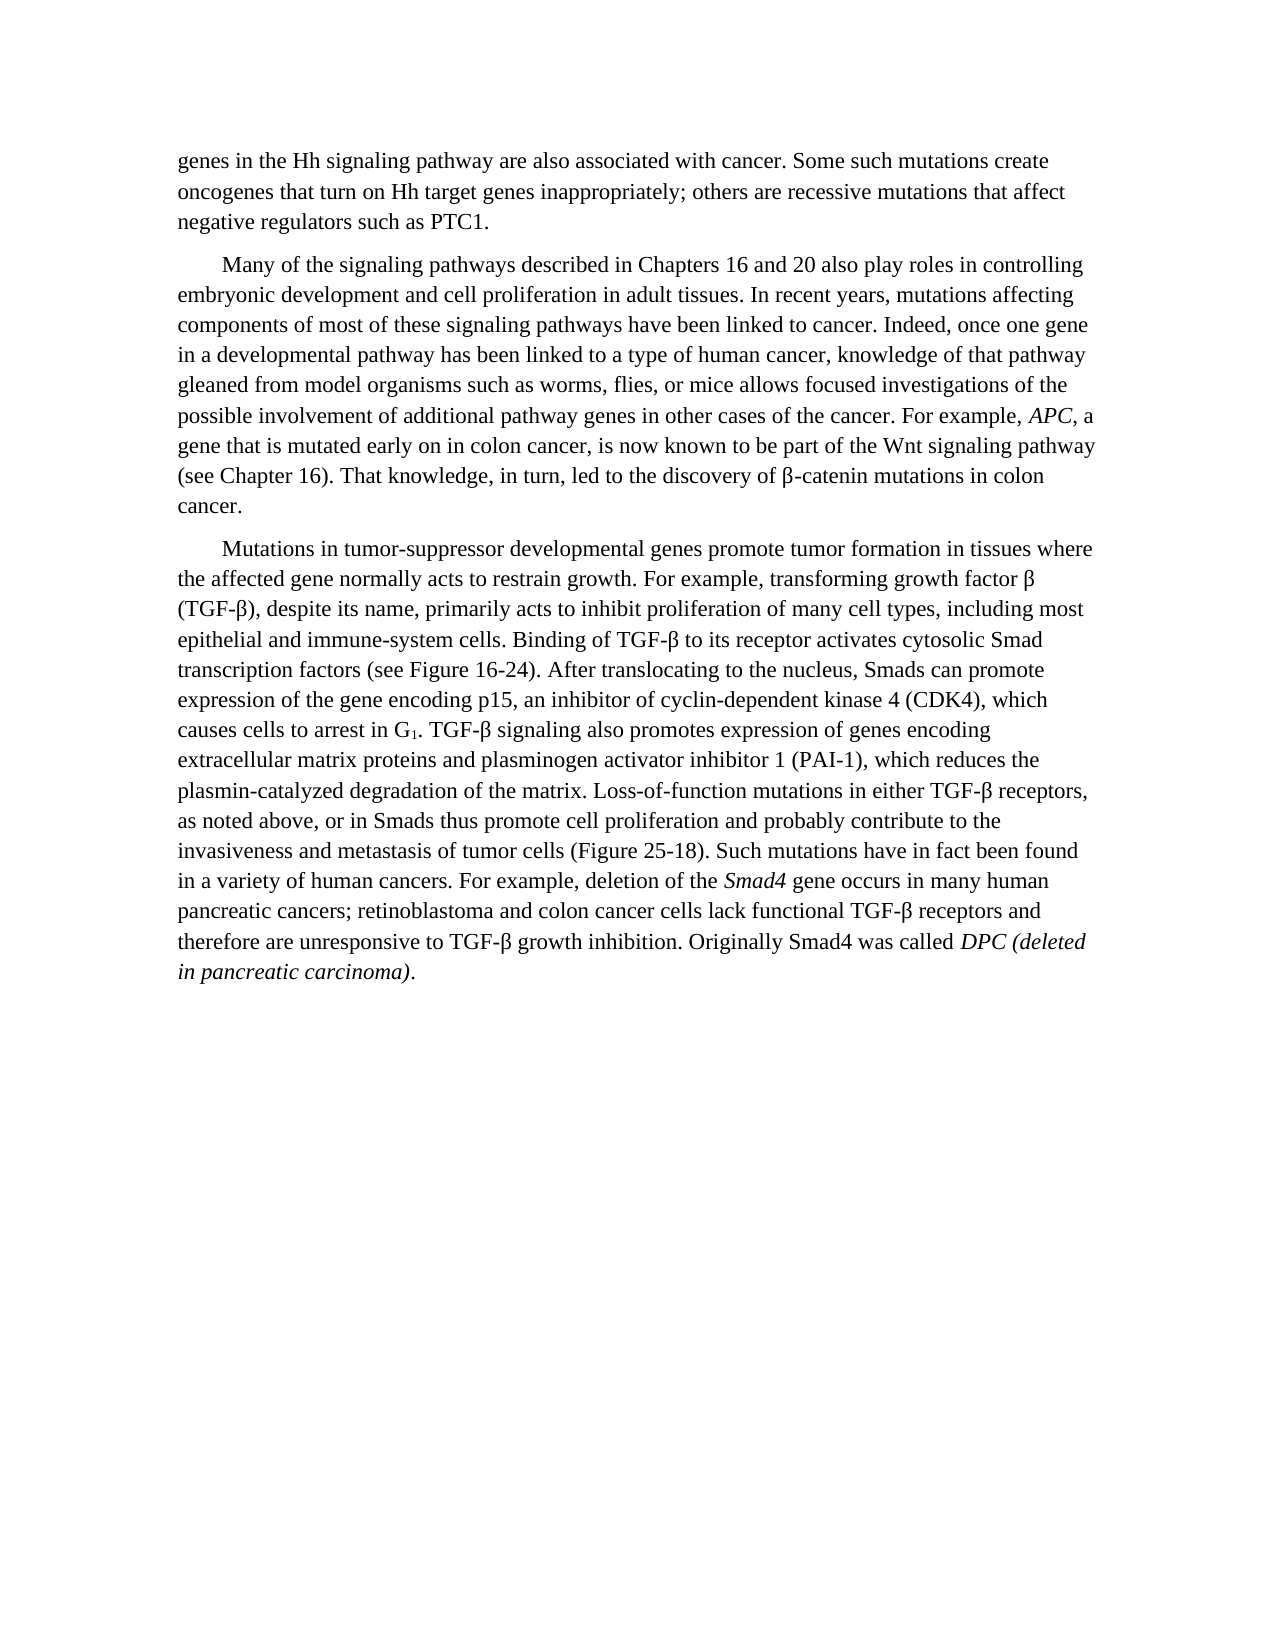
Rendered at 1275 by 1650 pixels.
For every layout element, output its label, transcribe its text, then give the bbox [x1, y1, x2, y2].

text Mutations in tumor-suppressor developmental genes promote tumor formation in tissues where the affected gene normally acts to restrain growth. For example, transforming growth factor β (TGF-β), despite its name, primarily acts to inhibit proliferation of many cell types, including most epithelial and immune-system cells. Binding of TGF-β to its receptor activates cytosolic Smad transcription factors (see Figure 16-24). After translocating to the nucleus, Smads can promote expression of the gene encoding p15, an inhibitor of cyclin-dependent kinase 4 (CDK4), which causes cells to arrest in G1. TGF-β signaling also promotes expression of genes encoding extracellular matrix proteins and plasminogen activator inhibitor 1 (PAI-1), which reduces the plasmin-catalyzed degradation of the matrix. Loss-of-function mutations in either TGF-β receptors, as noted above, or in Smads thus promote cell proliferation and probably contribute to the invasiveness and metastasis of tumor cells (Figure 25-18). Such mutations have in fact been found in a variety of human cancers. For example, deletion of the Smad4 gene occurs in many human pancreatic cancers; retinoblastoma and colon cancer cells lack functional TGF-β receptors and therefore are unresponsive to TGF-β growth inhibition. Originally Smad4 was called DPC (deleted in pancreatic carcinoma). [177, 535, 1098, 984]
text Many of the signaling pathways described in Chapters 16 and 20 also play roles in controlling embryonic development and cell proliferation in adult tissues. In recent years, mutations affecting components of most of these signaling pathways have been linked to cancer. Indeed, once one gene in a developmental pathway has been linked to a type of human cancer, knowledge of that pathway gleaned from model organisms such as worms, flies, or mice allows focused investigations of the possible involvement of additional pathway genes in other cases of the cancer. For example, APC, a gene that is mutated early on in colon cancer, is now known to be part of the Wnt signaling pathway (see Chapter 16). That knowledge, in turn, led to the discovery of β-catenin mutations in colon cancer. [177, 251, 1098, 519]
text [177, 148, 1098, 234]
